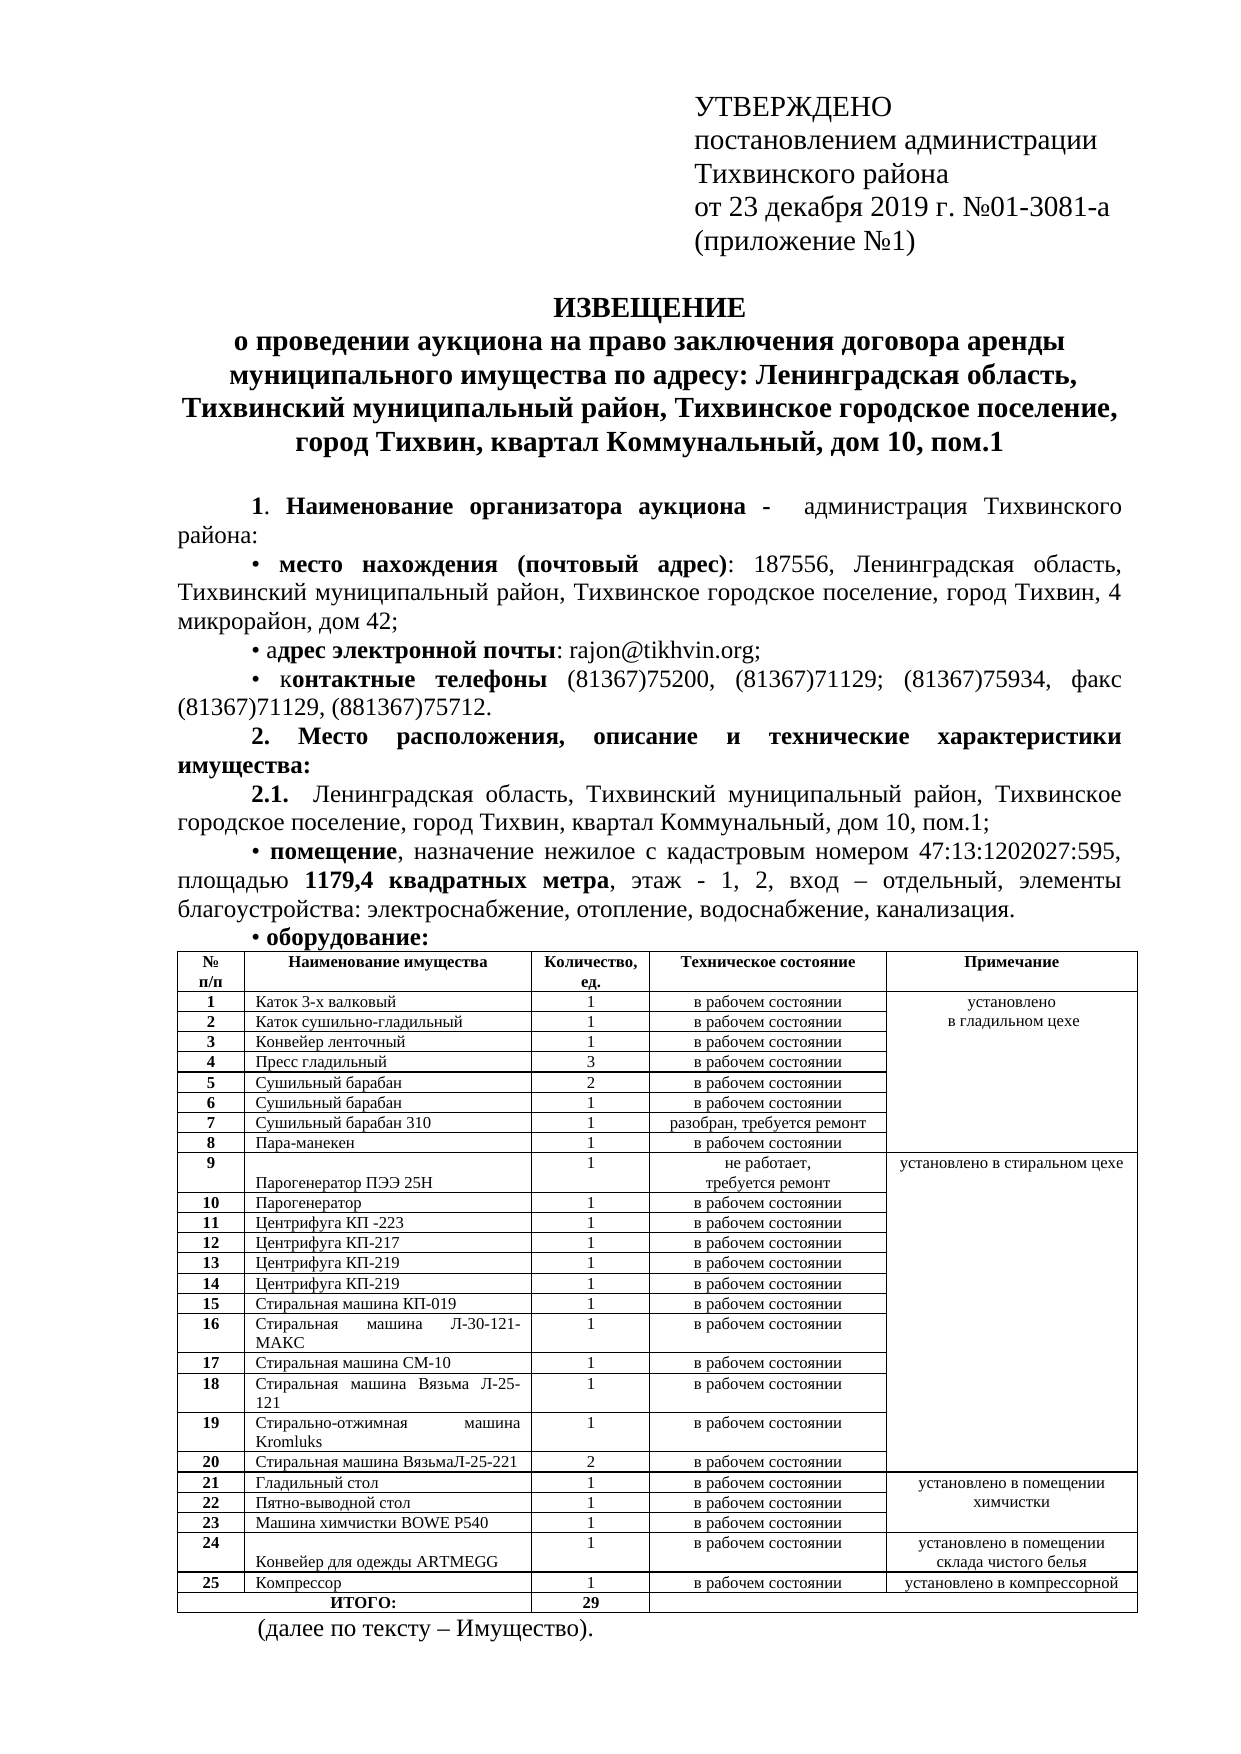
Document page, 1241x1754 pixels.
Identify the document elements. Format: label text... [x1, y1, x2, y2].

table_cell установлено в стиральном цехе [887, 1153, 1137, 1471]
table_cell в рабочем состоянии [650, 1253, 886, 1272]
table_cell Каток сушильно-гладильный [245, 1012, 531, 1031]
table_cell 2 [532, 1073, 649, 1092]
table_cell 11 [178, 1213, 244, 1232]
table_cell 15 [178, 1294, 244, 1313]
table_cell 1 [532, 1253, 649, 1272]
table_cell в рабочем состоянии [650, 1533, 886, 1571]
table_cell 1 [532, 1213, 649, 1232]
table_cell в рабочем состоянии [650, 992, 886, 1011]
table_cell 1 [532, 1473, 649, 1492]
table_cell Центрифуга КП-219 [245, 1253, 531, 1272]
table_cell 21 [178, 1473, 244, 1492]
table_cell 13 [178, 1253, 244, 1272]
table_cell Гладильный стол [245, 1473, 531, 1492]
table_cell 9 [178, 1153, 244, 1192]
table_cell 1 [532, 1413, 649, 1451]
table_cell Каток 3-х валковый [245, 992, 531, 1011]
table_cell 29 [532, 1593, 649, 1612]
text • место нахождения (почтовый адрес): 187556, Ленинградская область, Тихвинский муниципальный район, Тихвинское городское поселение, город Тихвин, 4 микрорайон, дом 42; [177, 549, 1122, 635]
table_cell Пресс гладильный [245, 1052, 531, 1071]
text • контактные телефоны (81367)75200, (81367)71129; (81367)75934, факс (81367)71129, (881367)75712. [177, 664, 1122, 721]
table_header Примечание [887, 952, 1137, 991]
text Тихвинский муниципальный район, Тихвинское городское поселение, город Тихвин, квартал Коммунальный, дом 10, пом.1 [177, 391, 1122, 458]
text муниципального имущества по адресу: Ленинградская область, [177, 357, 1122, 391]
table_cell в рабочем состоянии [650, 1573, 886, 1592]
table_cell 3 [532, 1052, 649, 1071]
table_cell 1 [532, 1193, 649, 1212]
table_cell установлено в помещении химчистки [887, 1473, 1137, 1532]
table_cell [650, 1593, 1137, 1612]
table_cell в рабочем состоянии [650, 1012, 886, 1031]
table_cell в рабочем состоянии [650, 1452, 886, 1471]
table_cell Конвейер для одежды ARTMEGG [245, 1533, 531, 1571]
table_cell Стирально-отжимная машина Kromluks [245, 1413, 531, 1451]
table_cell Сушильный барабан [245, 1093, 531, 1112]
table_cell в рабочем состоянии [650, 1233, 886, 1252]
text • помещение, назначение нежилое с кадастровым номером 47:13:1202027:595, площадью 1179,4 квадратных метра, этаж - 1, 2, вход – отдельный, элементы благоустройства: электроснабжение, отопление, водоснабжение, канализация. [177, 836, 1122, 922]
table_cell 8 [178, 1133, 244, 1152]
table_cell в рабочем состоянии [650, 1213, 886, 1232]
table_cell 10 [178, 1193, 244, 1212]
table_cell 16 [178, 1314, 244, 1352]
text 2. Место расположения, описание и технические характеристики имущества: [177, 721, 1122, 779]
table_cell Пара-манекен [245, 1133, 531, 1152]
table_cell 23 [178, 1513, 244, 1532]
table_cell в рабочем состоянии [650, 1193, 886, 1212]
table_cell 1 [532, 1093, 649, 1112]
table_cell в рабочем состоянии [650, 1374, 886, 1412]
table_cell 19 [178, 1413, 244, 1451]
table_cell в рабочем состоянии [650, 1032, 886, 1051]
table_cell 14 [178, 1274, 244, 1293]
table_cell 5 [178, 1073, 244, 1092]
table_cell 7 [178, 1113, 244, 1132]
table_cell 1 [532, 1573, 649, 1592]
table_cell 12 [178, 1233, 244, 1252]
table_cell Парогенератор [245, 1193, 531, 1212]
table_cell 1 [532, 1513, 649, 1532]
text (приложение №1) [694, 223, 1122, 256]
table_cell Машина химчистки BOWE Р540 [245, 1513, 531, 1532]
table_header № п/п [178, 952, 244, 991]
table_cell в рабочем состоянии [650, 1133, 886, 1152]
table_cell в рабочем состоянии [650, 1093, 886, 1112]
table_cell Стиральная машина ВязьмаЛ-25-221 [245, 1452, 531, 1471]
table_cell 20 [178, 1452, 244, 1471]
table_cell 25 [178, 1573, 244, 1592]
table_cell в рабочем состоянии [650, 1294, 886, 1313]
text ИЗВЕЩЕНИЕ [177, 290, 1122, 323]
table_cell Парогенератор ПЭЭ 25Н [245, 1153, 531, 1192]
table_cell установлено в гладильном цехе [887, 992, 1137, 1152]
table_cell 1 [532, 1374, 649, 1412]
text о проведении аукциона на право заключения договора аренды [177, 323, 1122, 357]
table_cell в рабочем состоянии [650, 1274, 886, 1293]
table_cell в рабочем состоянии [650, 1052, 886, 1071]
table_cell 1 [532, 1274, 649, 1293]
table_cell Пятно-выводной стол [245, 1493, 531, 1512]
table_cell Компрессор [245, 1573, 531, 1592]
table_cell в рабочем состоянии [650, 1513, 886, 1532]
table_cell в рабочем состоянии [650, 1413, 886, 1451]
table_cell не работает, требуется ремонт [650, 1153, 886, 1192]
table_header Наименование имущества [245, 952, 531, 991]
table_cell Центрифуга КП-217 [245, 1233, 531, 1252]
text постановлением администрации [694, 122, 1122, 156]
table_cell 22 [178, 1493, 244, 1512]
table_cell 1 [532, 1233, 649, 1252]
table_cell Стиральная машина КП-019 [245, 1294, 531, 1313]
table_cell 1 [532, 1314, 649, 1352]
text (далее по тексту – Имущество). [177, 1613, 1122, 1642]
table_cell 1 [532, 1353, 649, 1372]
table_cell Сушильный барабан 310 [245, 1113, 531, 1132]
table_cell Стиральная машина Л-30-121-МАКС [245, 1314, 531, 1352]
table_cell 1 [532, 992, 649, 1011]
table_cell 1 [532, 1113, 649, 1132]
table_cell Сушильный барабан [245, 1073, 531, 1092]
table_cell в рабочем состоянии [650, 1493, 886, 1512]
text • адрес электронной почты: rajon@tikhvin.org; [177, 635, 1122, 664]
table_cell установлено в компрессорной [887, 1573, 1137, 1592]
table_cell установлено в помещении склада чистого белья [887, 1533, 1137, 1571]
table_cell 1 [532, 1133, 649, 1152]
table_cell в рабочем состоянии [650, 1353, 886, 1372]
text Тихвинского района [694, 156, 1122, 189]
table_header Количество, ед. [532, 952, 649, 991]
table_cell Конвейер ленточный [245, 1032, 531, 1051]
table_cell в рабочем состоянии [650, 1473, 886, 1492]
text • оборудование: [177, 922, 1122, 951]
table_cell 6 [178, 1093, 244, 1112]
table_cell 1 [532, 1032, 649, 1051]
table_cell Стиральная машина СМ-10 [245, 1353, 531, 1372]
table_cell разобран, требуется ремонт [650, 1113, 886, 1132]
table_cell ИТОГО: [178, 1593, 531, 1612]
table_cell 1 [532, 1493, 649, 1512]
table_cell Центрифуга КП -223 [245, 1213, 531, 1232]
table_cell 4 [178, 1052, 244, 1071]
table_cell 1 [532, 1012, 649, 1031]
text 2.1. Ленинградская область, Тихвинский муниципальный район, Тихвинское городское поселение, город Тихвин, квартал Коммунальный, дом 10, пом.1; [177, 779, 1122, 836]
table_cell 3 [178, 1032, 244, 1051]
table_cell 1 [178, 992, 244, 1011]
table_cell Стиральная машина Вязьма Л-25-121 [245, 1374, 531, 1412]
table_cell 17 [178, 1353, 244, 1372]
table_cell 24 [178, 1533, 244, 1571]
table_cell Центрифуга КП-219 [245, 1274, 531, 1293]
text 1. Наименование организатора аукциона - администрация Тихвинского района: [177, 491, 1122, 549]
text от 23 декабря 2019 г. №01-3081-а [694, 189, 1122, 223]
text УТВЕРЖДЕНО [694, 89, 1122, 122]
table_cell 1 [532, 1533, 649, 1571]
table_header Техническое состояние [650, 952, 886, 991]
table_cell в рабочем состоянии [650, 1073, 886, 1092]
table_cell 1 [532, 1294, 649, 1313]
table_cell 1 [532, 1153, 649, 1192]
table_cell в рабочем состоянии [650, 1314, 886, 1352]
table_cell 2 [532, 1452, 649, 1471]
table_cell 2 [178, 1012, 244, 1031]
table_cell 18 [178, 1374, 244, 1412]
